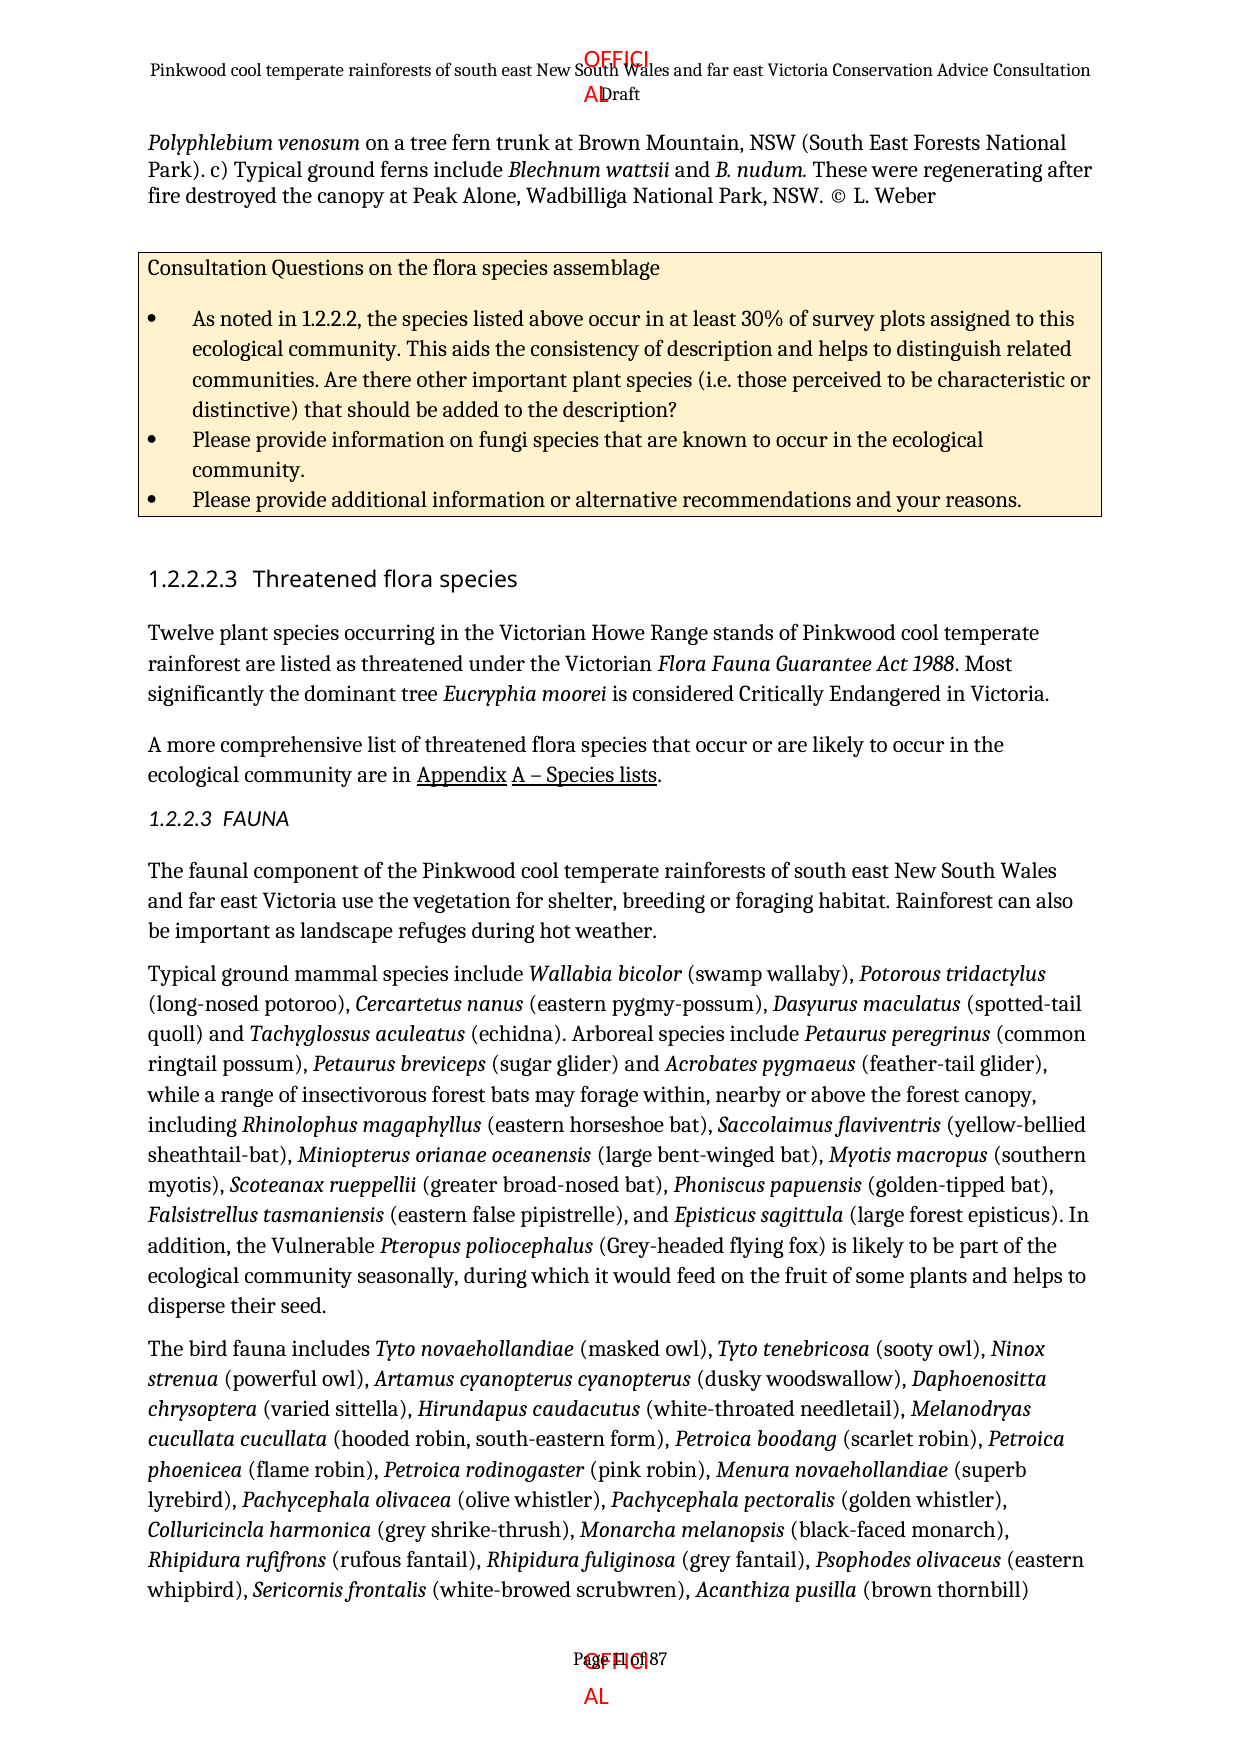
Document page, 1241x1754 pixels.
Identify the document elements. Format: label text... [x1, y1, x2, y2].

text Twelve plant species occurring in the Victorian Howe Range stands of Pinkwood cool temperate rainforest are listed as threatened under the Victorian Flora Fauna Guarantee Act 1988. Most significantly the dominant tree Eucryphia moorei is considered Critically Endangered in Victoria. [148, 620, 1092, 707]
list Please provide additional information or alternative recommendations and your reasons. [139, 484, 1101, 516]
list Please provide information on fungi species that are known to occur in the ecological community. [139, 424, 1101, 483]
subtitle Threatened flora species [148, 563, 1092, 594]
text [148, 130, 1092, 209]
text Consultation Questions on the flora species assemblage [139, 253, 1101, 281]
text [148, 1336, 1092, 1604]
subtitle Fauna [148, 804, 1092, 832]
text Typical ground mammal species include Wallabia bicolor (swamp wallaby), Potorous tridactylus (long-nosed potoroo), Cercartetus nanus (eastern pygmy-possum), Dasyurus maculatus (spotted-tail quoll) and Tachyglossus aculeatus (echidna). Arboreal species include Petaurus peregrinus (common ringtail possum), Petaurus breviceps (sugar glider) and Acrobates pygmaeus (feather-tail glider), while a range of insectivorous forest bats may forage within, nearby or above the forest canopy, including Rhinolophus magaphyllus (eastern horseshoe bat), Saccolaimus flaviventris (yellow-bellied sheathtail-bat), Miniopterus orianae oceanensis (large bent-winged bat), Myotis macropus (southern myotis), Scoteanax rueppellii (greater broad-nosed bat), Phoniscus papuensis (golden-tipped bat), Falsistrellus tasmaniensis (eastern false pipistrelle), and Episticus sagittula (large forest episticus). In addition, the Vulnerable Pteropus poliocephalus (Grey-headed flying fox) is likely to be part of the ecological community seasonally, during which it would feed on the fruit of some plants and helps to disperse their seed. [148, 961, 1092, 1319]
list As noted in 1.2.2.2, the species listed above occur in at least 30% of survey plots assigned to this ecological community. This aids the consistency of description and helps to distinguish related communities. Are there other important plant species (i.e. those perceived to be characteristic or distinctive) that should be added to the description? [139, 303, 1101, 423]
text A more comprehensive list of threatened flora species that occur or are likely to occur in the ecological community are in Appendix A – Species lists. [148, 732, 1092, 788]
text The faunal component of the Pinkwood cool temperate rainforests of south east New South Wales and far east Victoria use the vegetation for shelter, breeding or foraging habitat. Rainforest can also be important as landscape refuges during hot weather. [148, 857, 1092, 944]
